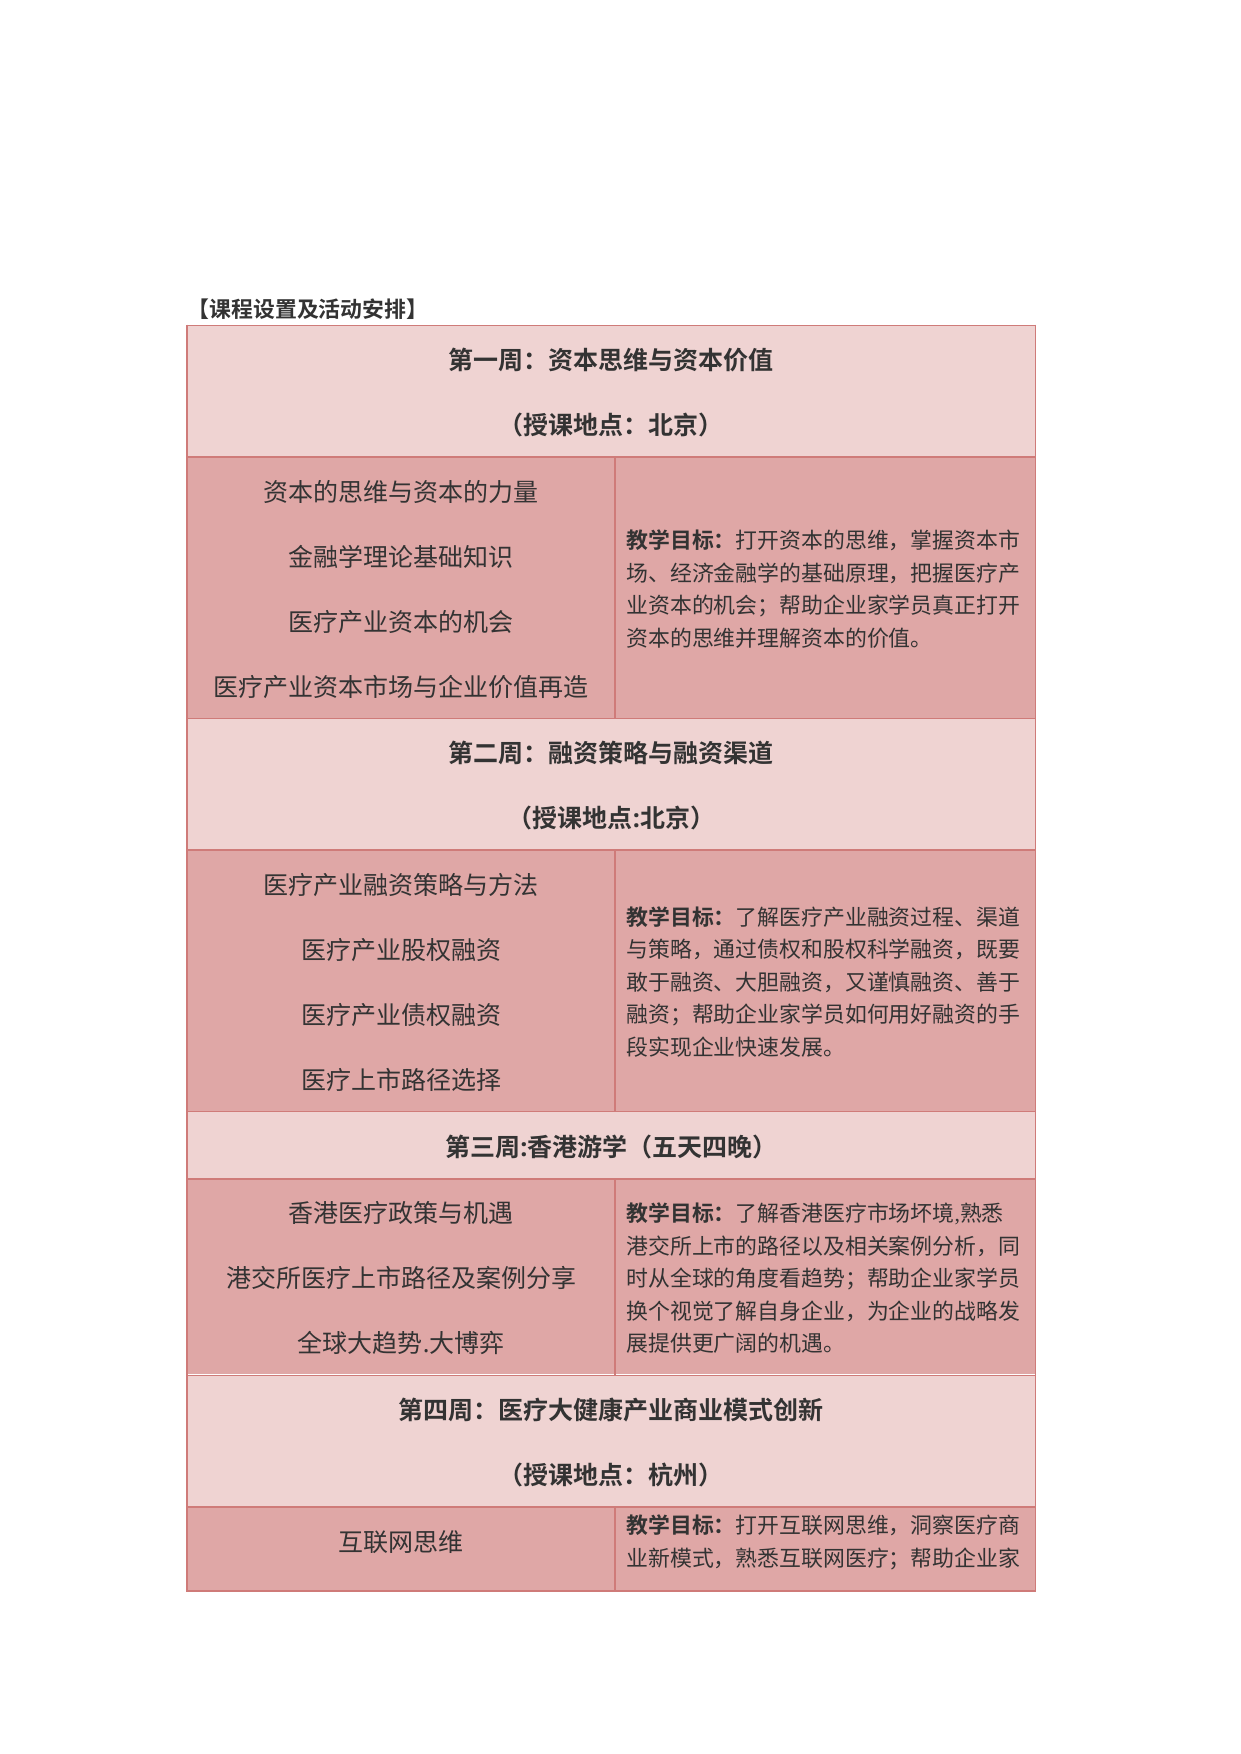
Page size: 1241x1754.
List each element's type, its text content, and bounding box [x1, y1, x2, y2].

table_cell 第二周：融资策略与融资渠道 （授课地点:北京） [188, 719, 1035, 849]
table_cell 教学目标：打开资本的思维，掌握资本市场、经济金融学的基础原理，把握医疗产业资本的机会；帮助企业家学员真正打开资本的思维并理解资本的价值。 [616, 458, 1035, 718]
table_header 第一周：资本思维与资本价值 （授课地点：北京） [188, 326, 1035, 456]
table_cell 教学目标：了解医疗产业融资过程、渠道与策略，通过债权和股权科学融资，既要敢于融资、大胆融资，又谨慎融资、善于融资；帮助企业家学员如何用好融资的手段实现企业快速发展。 [616, 851, 1035, 1111]
table_cell 第四周：医疗大健康产业商业模式创新 （授课地点：杭州） [188, 1376, 1035, 1506]
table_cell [616, 1508, 1035, 1590]
table_cell 香港医疗政策与机遇 港交所医疗上市路径及案例分享 全球大趋势.大博弈 [188, 1180, 614, 1374]
text 【课程设置及活动安排】 [187, 292, 1053, 324]
table_cell 资本的思维与资本的力量 金融学理论基础知识 医疗产业资本的机会 医疗产业资本市场与企业价值再造 [188, 458, 614, 718]
table_cell 第三周:香港游学（五天四晚） [188, 1112, 1035, 1178]
table_cell 教学目标：了解香港医疗市场坏境,熟悉港交所上市的路径以及相关案例分析，同时从全球的角度看趋势；帮助企业家学员换个视觉了解自身企业，为企业的战略发展提供更广阔的机遇。 [616, 1180, 1035, 1374]
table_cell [188, 1508, 614, 1590]
table_cell 医疗产业融资策略与方法 医疗产业股权融资 医疗产业债权融资 医疗上市路径选择 [188, 851, 614, 1111]
